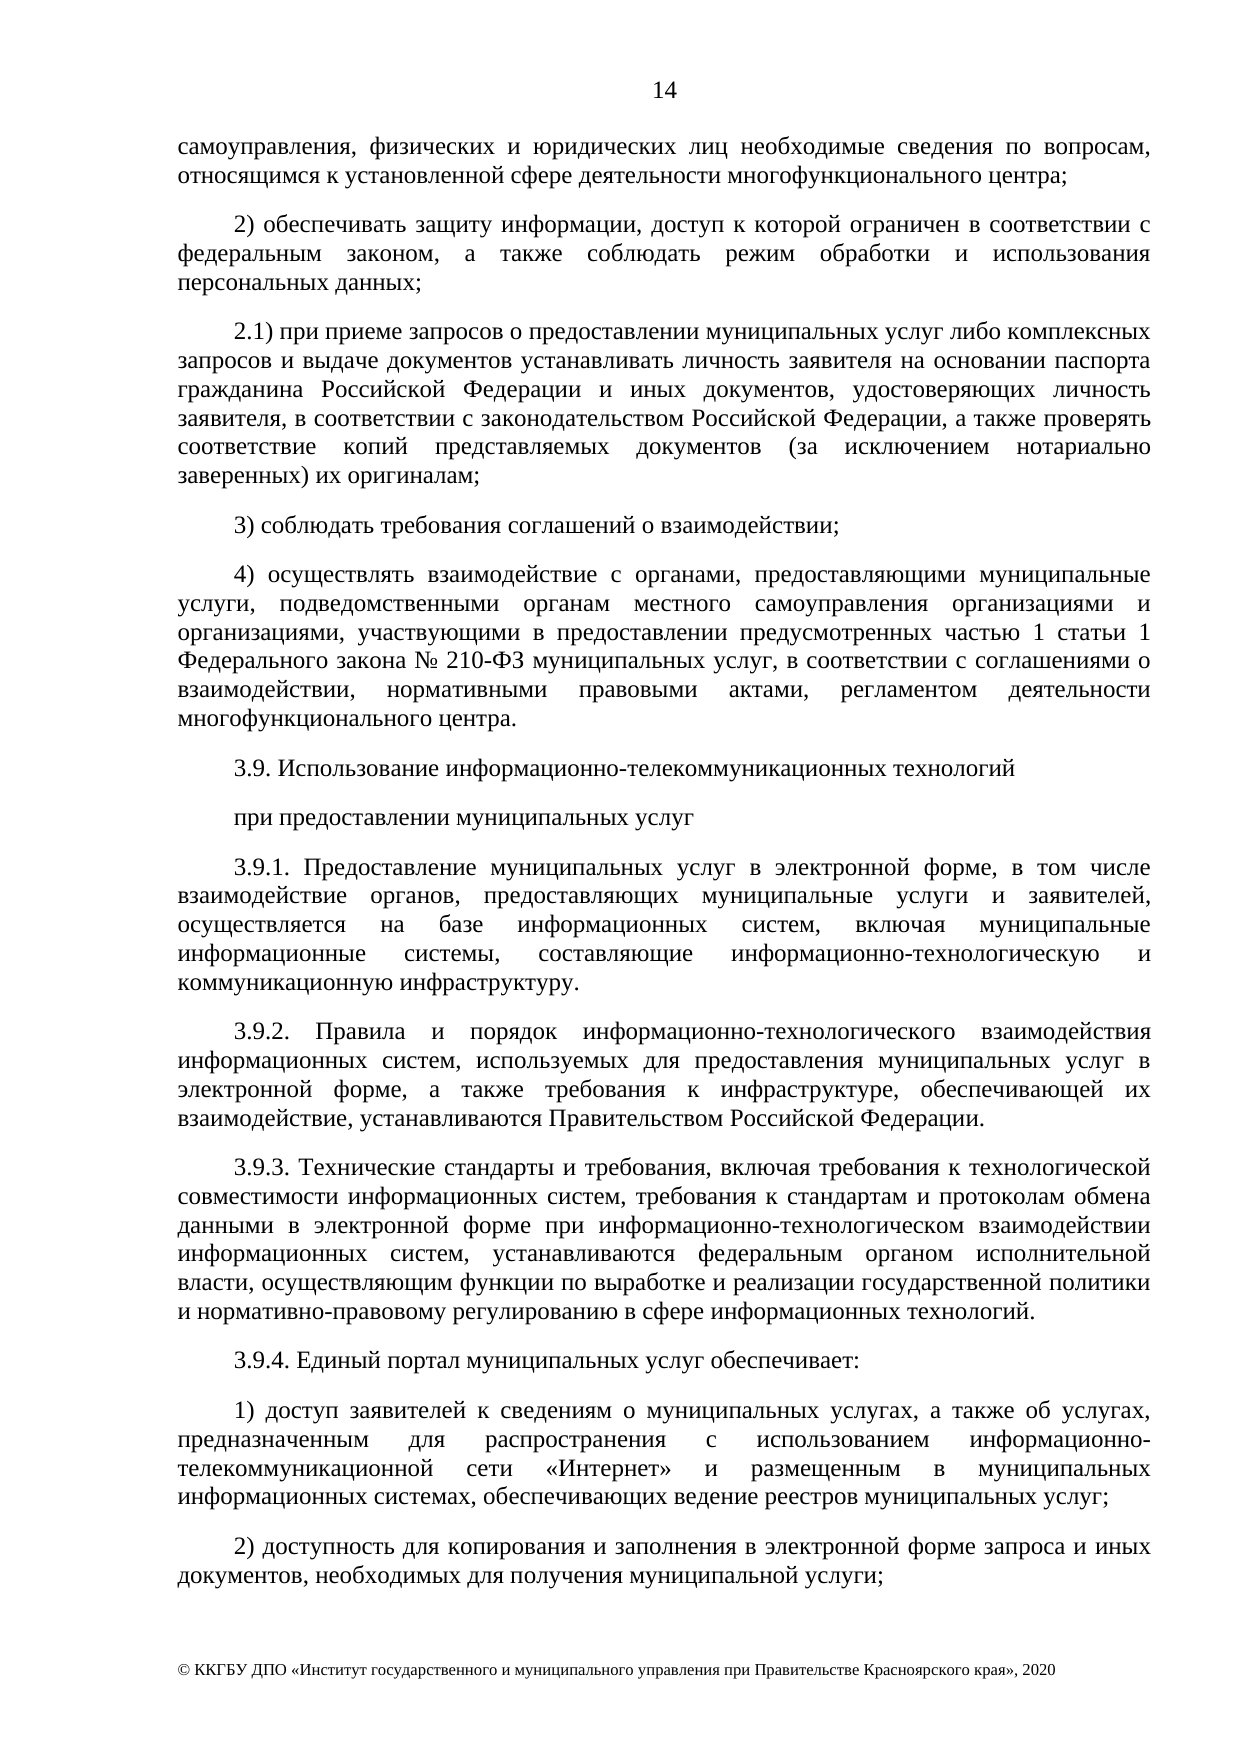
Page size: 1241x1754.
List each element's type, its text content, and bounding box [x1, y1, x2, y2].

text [177, 131, 1152, 188]
text 2) обеспечивать защиту информации, доступ к которой ограничен в соответствии с федеральным законом, а также соблюдать режим обработки и использования персональных данных; [177, 209, 1152, 296]
text 2) доступность для копирования и заполнения в электронной форме запроса и иных документов, необходимых для получения муниципальной услуги; [177, 1531, 1152, 1588]
text 3.9. Использование информационно-телекоммуникационных технологий [177, 753, 1152, 781]
text 1) доступ заявителей к сведениям о муниципальных услугах, а также об услугах, предназначенным для распространения с использованием информационно-телекоммуникационной сети «Интернет» и размещенным в муниципальных информационных системах, обеспечивающих ведение реестров муниципальных услуг; [177, 1395, 1152, 1510]
text 3) соблюдать требования соглашений о взаимодействии; [177, 510, 1152, 538]
text 4) осуществлять взаимодействие с органами, предоставляющими муниципальные услуги, подведомственными органам местного самоуправления организациями и организациями, участвующими в предоставлении предусмотренных частью 1 статьи 1 Федерального закона № 210-ФЗ муниципальных услуг, в соответствии с соглашениями о взаимодействии, нормативными правовыми актами, регламентом деятельности многофункционального центра. [177, 559, 1152, 732]
text 3.9.1. Предоставление муниципальных услуг в электронной форме, в том числе взаимодействие органов, предоставляющих муниципальные услуги и заявителей, осуществляется на базе информационных систем, включая муниципальные информационные системы, составляющие информационно-технологическую и коммуникационную инфраструктуру. [177, 852, 1152, 996]
text при предоставлении муниципальных услуг [177, 802, 1152, 831]
text 3.9.4. Единый портал муниципальных услуг обеспечивает: [177, 1346, 1152, 1374]
text 3.9.2. Правила и порядок информационно-технологического взаимодействия информационных систем, используемых для предоставления муниципальных услуг в электронной форме, а также требования к инфраструктуре, обеспечивающей их взаимодействие, устанавливаются Правительством Российской Федерации. [177, 1016, 1152, 1131]
text 2.1) при приеме запросов о предоставлении муниципальных услуг либо комплексных запросов и выдаче документов устанавливать личность заявителя на основании паспорта гражданина Российской Федерации и иных документов, удостоверяющих личность заявителя, в соответствии с законодательством Российской Федерации, а также проверять соответствие копий представляемых документов (за исключением нотариально заверенных) их оригиналам; [177, 316, 1152, 489]
text 3.9.3. Технические стандарты и требования, включая требования к технологической совместимости информационных систем, требования к стандартам и протоколам обмена данными в электронной форме при информационно-технологическом взаимодействии информационных систем, устанавливаются федеральным органом исполнительной власти, осуществляющим функции по выработке и реализации государственной политики и нормативно-правовому регулированию в сфере информационных технологий. [177, 1152, 1152, 1325]
